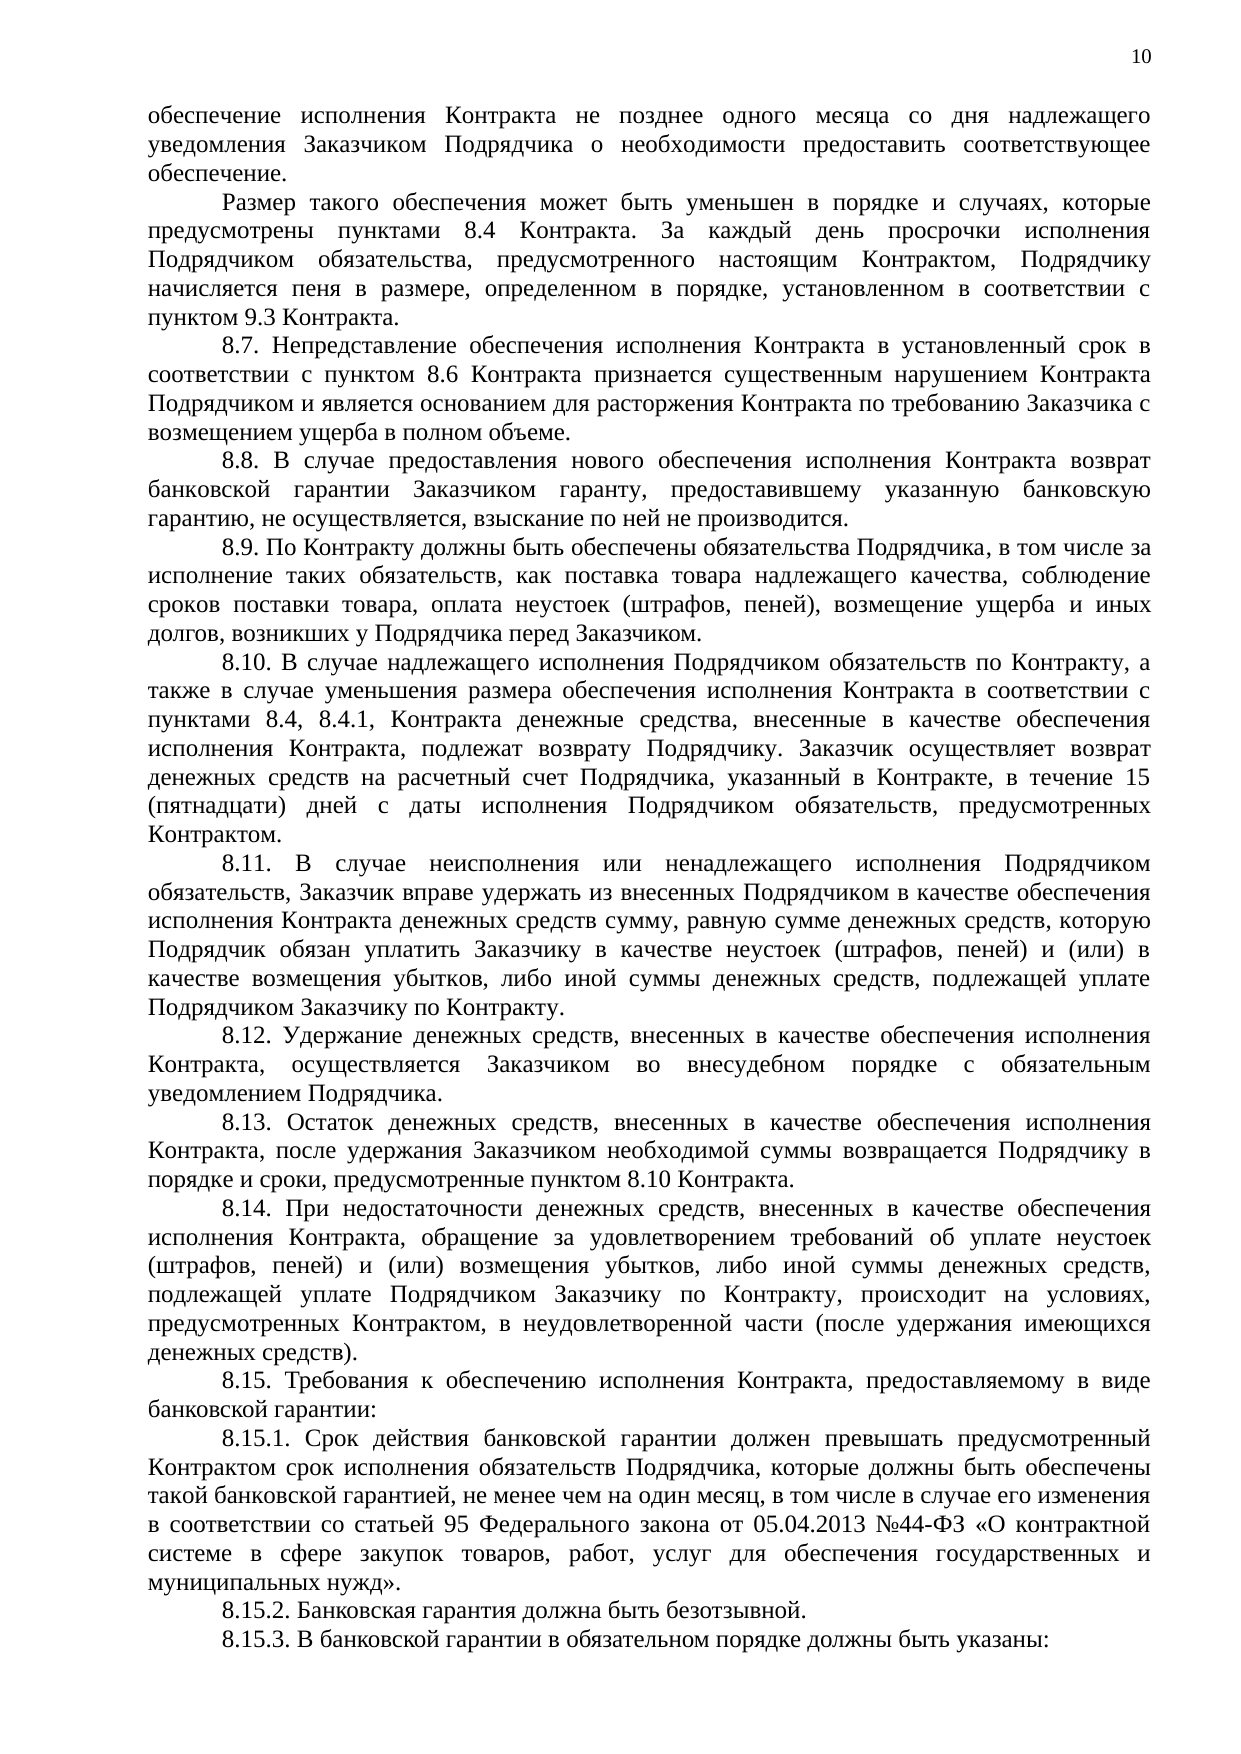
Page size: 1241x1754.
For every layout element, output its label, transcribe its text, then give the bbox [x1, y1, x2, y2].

text 8.13. Остаток денежных средств, внесенных в качестве обеспечения исполнения Контракта, после удержания Заказчиком необходимой суммы возвращается Подрядчику в порядке и сроки, предусмотренные пунктом 8.10 Контракта. [148, 1107, 1152, 1193]
text 8.15.1. Срок действия банковской гарантии должен превышать предусмотренный Контрактом срок исполнения обязательств Подрядчика, которые должны быть обеспечены такой банковской гарантией, не менее чем на один месяц, в том числе в случае его изменения в соответствии со статьей 95 Федерального закона от 05.04.2013 №44-ФЗ «О контрактной системе в сфере закупок товаров, работ, услуг для обеспечения государственных и муниципальных нужд». [148, 1423, 1152, 1595]
text 8.15.2. Банковская гарантия должна быть безотзывной. [148, 1595, 1152, 1624]
text 8.7. Непредставление обеспечения исполнения Контракта в установленный срок в соответствии с пунктом 8.6 Контракта признается существенным нарушением Контракта Подрядчиком и является основанием для расторжения Контракта по требованию Заказчика с возмещением ущерба в полном объеме. [148, 330, 1152, 445]
text 8.15. Требования к обеспечению исполнения Контракта, предоставляемому в виде банковской гарантии: [148, 1365, 1152, 1423]
text 8.15.3. В банковской гарантии в обязательном порядке должны быть указаны: [222, 1624, 1152, 1653]
text 8.14. При недостаточности денежных средств, внесенных в качестве обеспечения исполнения Контракта, обращение за удовлетворением требований об уплате неустоек (штрафов, пеней) и (или) возмещения убытков, либо иной суммы денежных средств, подлежащей уплате Подрядчиком Заказчику по Контракту, происходит на условиях, предусмотренных Контрактом, в неудовлетворенной части (после удержания имеющихся денежных средств). [148, 1193, 1152, 1365]
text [148, 100, 1152, 187]
text 8.12. Удержание денежных средств, внесенных в качестве обеспечения исполнения Контракта, осуществляется Заказчиком во внесудебном порядке с обязательным уведомлением Подрядчика. [148, 1020, 1152, 1107]
text 8.10. В случае надлежащего исполнения Подрядчиком обязательств по Контракту, а также в случае уменьшения размера обеспечения исполнения Контракта в соответствии с пунктами 8.4, 8.4.1, Контракта денежные средства, внесенные в качестве обеспечения исполнения Контракта, подлежат возврату Подрядчику. Заказчик осуществляет возврат денежных средств на расчетный счет Подрядчика, указанный в Контракте, в течение 15 (пятнадцати) дней с даты исполнения Подрядчиком обязательств, предусмотренных Контрактом. [148, 647, 1152, 848]
text Размер такого обеспечения может быть уменьшен в порядке и случаях, которые предусмотрены пунктами 8.4 Контракта. За каждый день просрочки исполнения Подрядчиком обязательства, предусмотренного настоящим Контрактом, Подрядчику начисляется пеня в размере, определенном в порядке, установленном в соответствии с пунктом 9.3 Контракта. [148, 187, 1152, 330]
text 8.9. По Контракту должны быть обеспечены обязательства Подрядчика, в том числе за исполнение таких обязательств, как поставка товара надлежащего качества, соблюдение сроков поставки товара, оплата неустоек (штрафов, пеней), возмещение ущерба и иных долгов, возникших у Подрядчика перед Заказчиком. [148, 532, 1152, 647]
text 8.8. В случае предоставления нового обеспечения исполнения Контракта возврат банковской гарантии Заказчиком гаранту, предоставившему указанную банковскую гарантию, не осуществляется, взыскание по ней не производится. [148, 445, 1152, 532]
text 8.11. В случае неисполнения или ненадлежащего исполнения Подрядчиком обязательств, Заказчик вправе удержать из внесенных Подрядчиком в качестве обеспечения исполнения Контракта денежных средств сумму, равную сумме денежных средств, которую Подрядчик обязан уплатить Заказчику в качестве неустоек (штрафов, пеней) и (или) в качестве возмещения убытков, либо иной суммы денежных средств, подлежащей уплате Подрядчиком Заказчику по Контракту. [148, 848, 1152, 1020]
